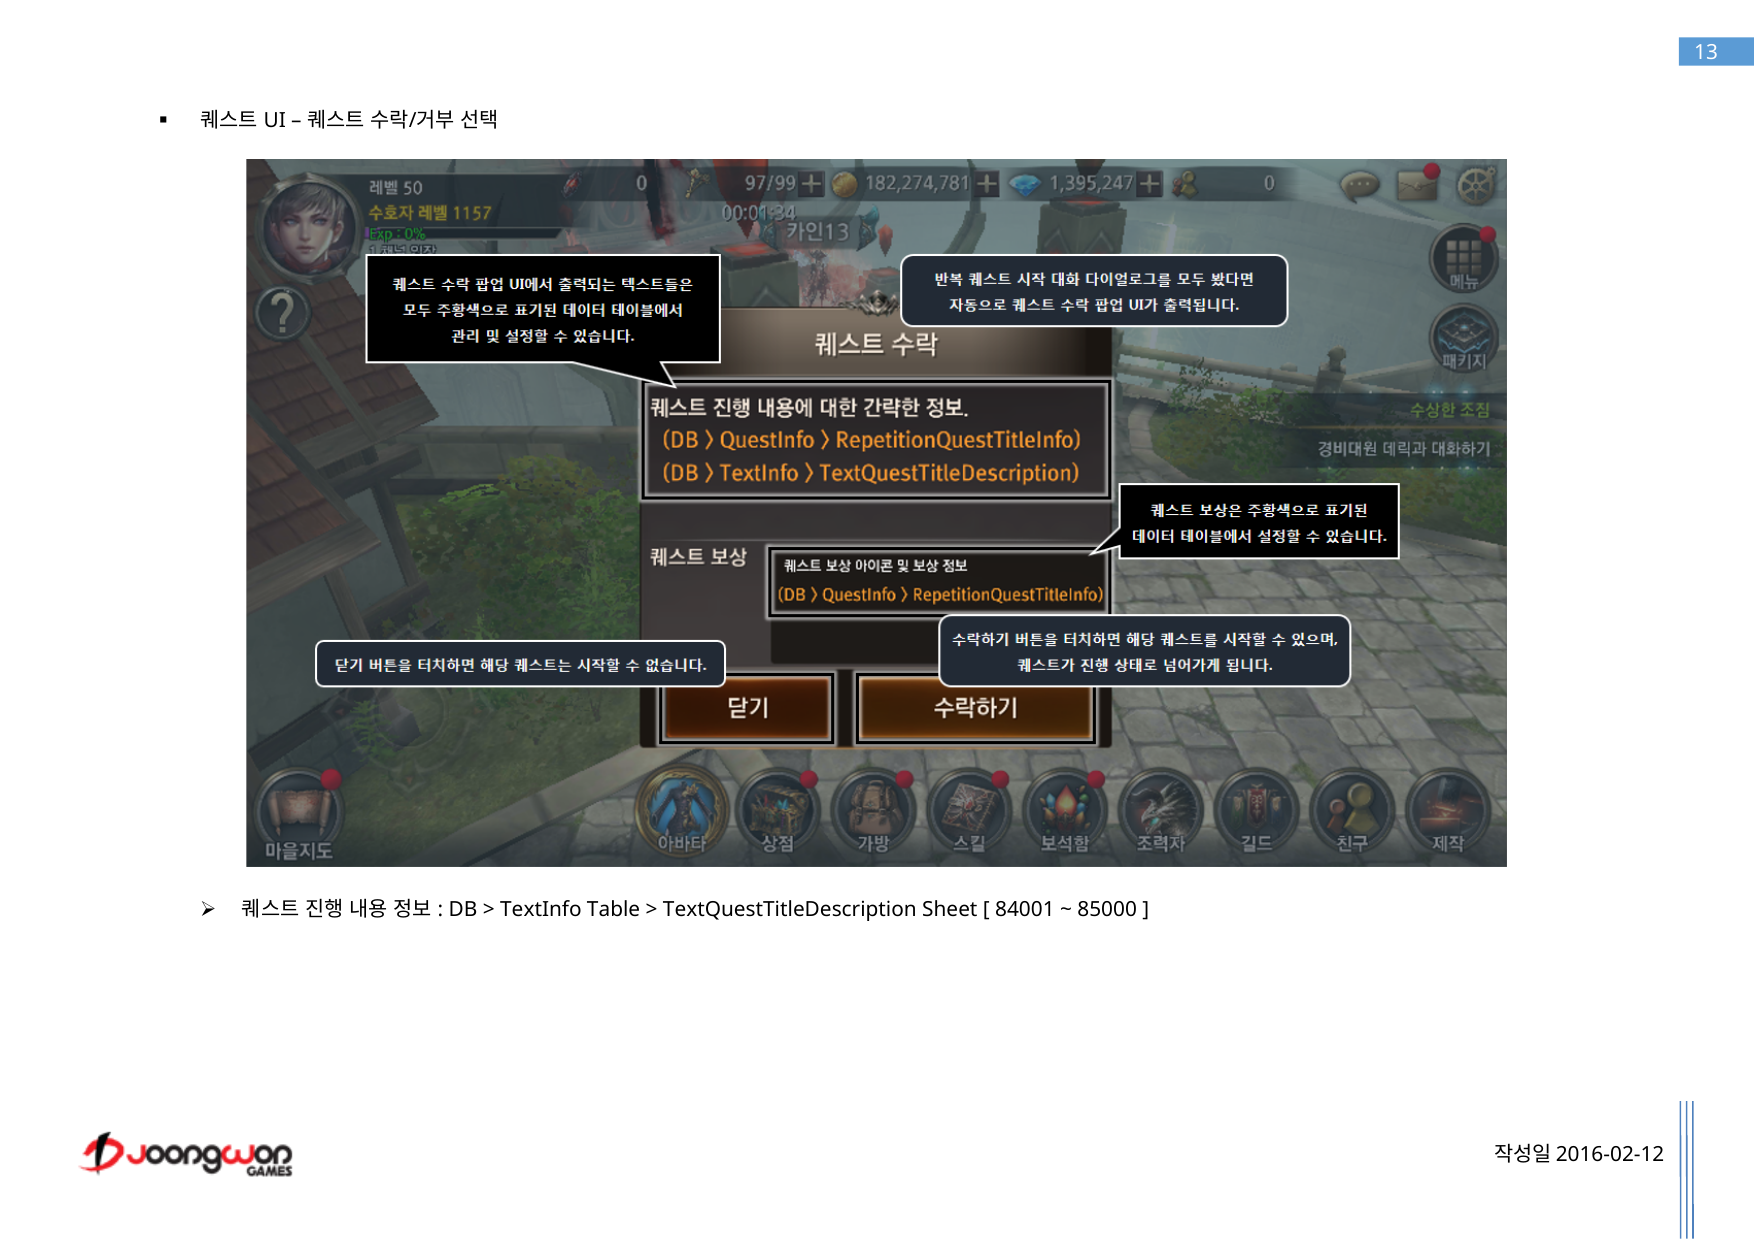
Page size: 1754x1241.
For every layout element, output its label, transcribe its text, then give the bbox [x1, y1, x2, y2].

picture [75, 1128, 299, 1182]
picture [246, 159, 1508, 868]
list 퀘스트 UI – 퀘스트 수락/거부 선택 [158, 103, 1679, 134]
list 퀘스트 진행 내용 정보 : DB > TextInfo Table > TextQuestTitleDescription Sheet [ 84001 ~ 85000 ] [200, 893, 1679, 923]
